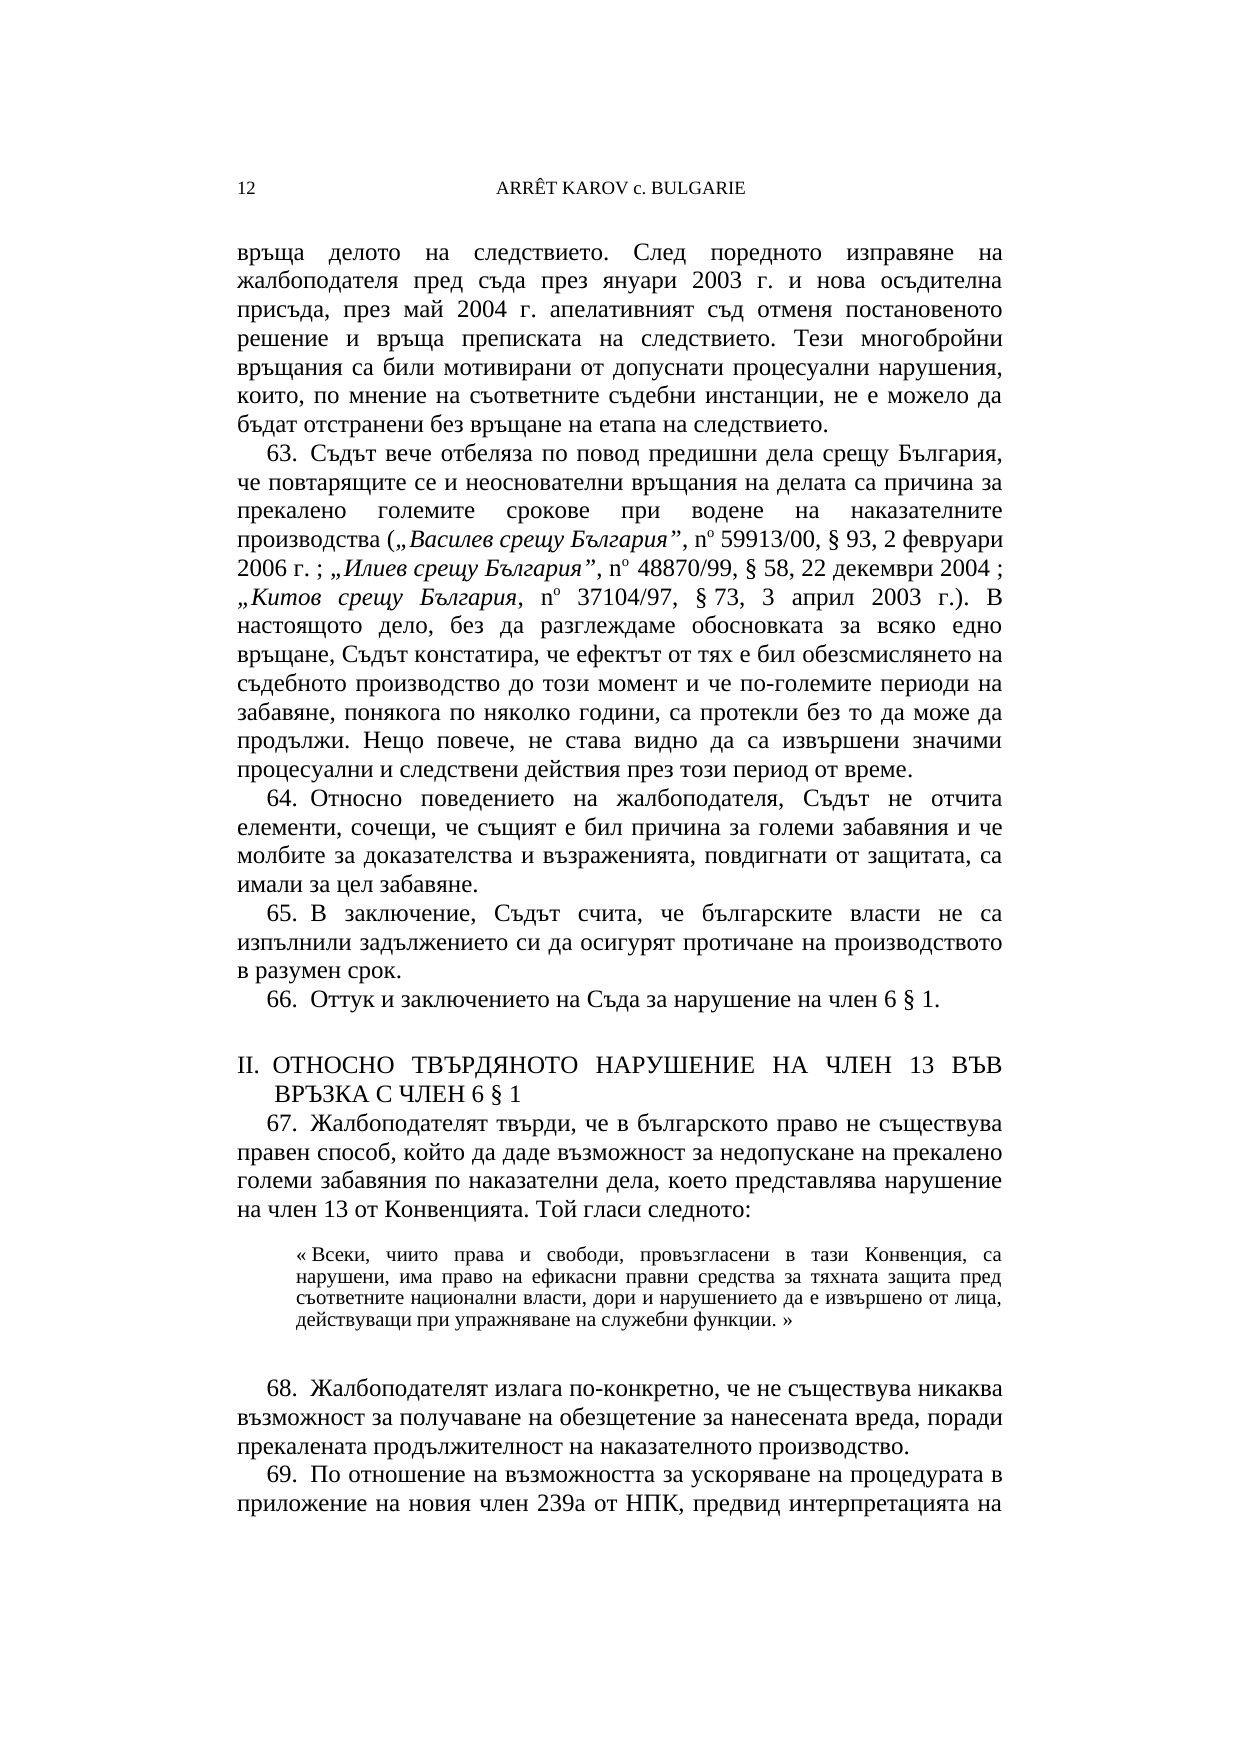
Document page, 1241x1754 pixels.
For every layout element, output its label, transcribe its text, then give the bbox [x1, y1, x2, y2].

text II. ОТНОСНО ТВЪРДЯНОТО НАРУШЕНИЕ НА ЧЛЕН 13 ВЪВ ВРЪЗКА С ЧЛЕН 6 § 1 [237, 1051, 1003, 1108]
text 68. Жалбоподателят излага по-конкретно, че не съществува никаква възможност за получаване на обезщетение за нанесената вреда, поради прекалената продължителност на наказателното производство. [237, 1373, 1003, 1459]
text 67. Жалбоподателят твърди, че в българското право не съществува правен способ, който да даде възможност за недопускане на прекалено големи забавяния по наказателни дела, което представлява нарушение на член 13 от Конвенцията. Той гласи следното: [237, 1108, 1003, 1223]
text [237, 237, 1003, 438]
text 64. Относно поведението на жалбоподателя, Съдът не отчита елементи, сочещи, че същият е бил причина за големи забавяния и че молбите за доказателства и възраженията, повдигнати от защитата, са имали за цел забавяне. [237, 783, 1003, 898]
text 65. В заключение, Съдът счита, че българските власти не са изпълнили задължението си да осигурят протичане на производството в разумен срок. [237, 898, 1003, 984]
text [237, 1459, 1003, 1517]
text 66. Оттук и заключението на Съда за нарушение на член 6 § 1. [237, 984, 1003, 1013]
text 63. Съдът вече отбеляза по повод предишни дела срещу България, че повтарящите се и неоснователни връщания на делата са причина за прекалено големите срокове при водене на наказателните производства („Василев срещу България”, no 59913/00, § 93, 2 февруари 2006 г. ; „Илиев срещу България”, no 48870/99, § 58, 22 декември 2004 ; „Китов срещу България, no 37104/97, § 73, 3 април 2003 г.). В настоящото дело, без да разглеждаме обосновката за всяко едно връщане, Съдът констатира, че ефектът от тях е бил обезсмислянето на съдебното производство до този момент и че по-големите периоди на забавяне, понякога по няколко години, са протекли без то да може да продължи. Нещо повече, не става видно да са извършени значими процесуални и следствени действия през този период от време. [237, 438, 1003, 783]
text « Βсеки, чиито права и свободи, провъзгласени в тази Конвенция, са нарушени, има право на ефикасни правни средства за тяхната защита пред съответните национални власти, дори и нарушението да е извършено от лица, действуващи при упражняване на служебни функции. » [296, 1244, 1003, 1330]
